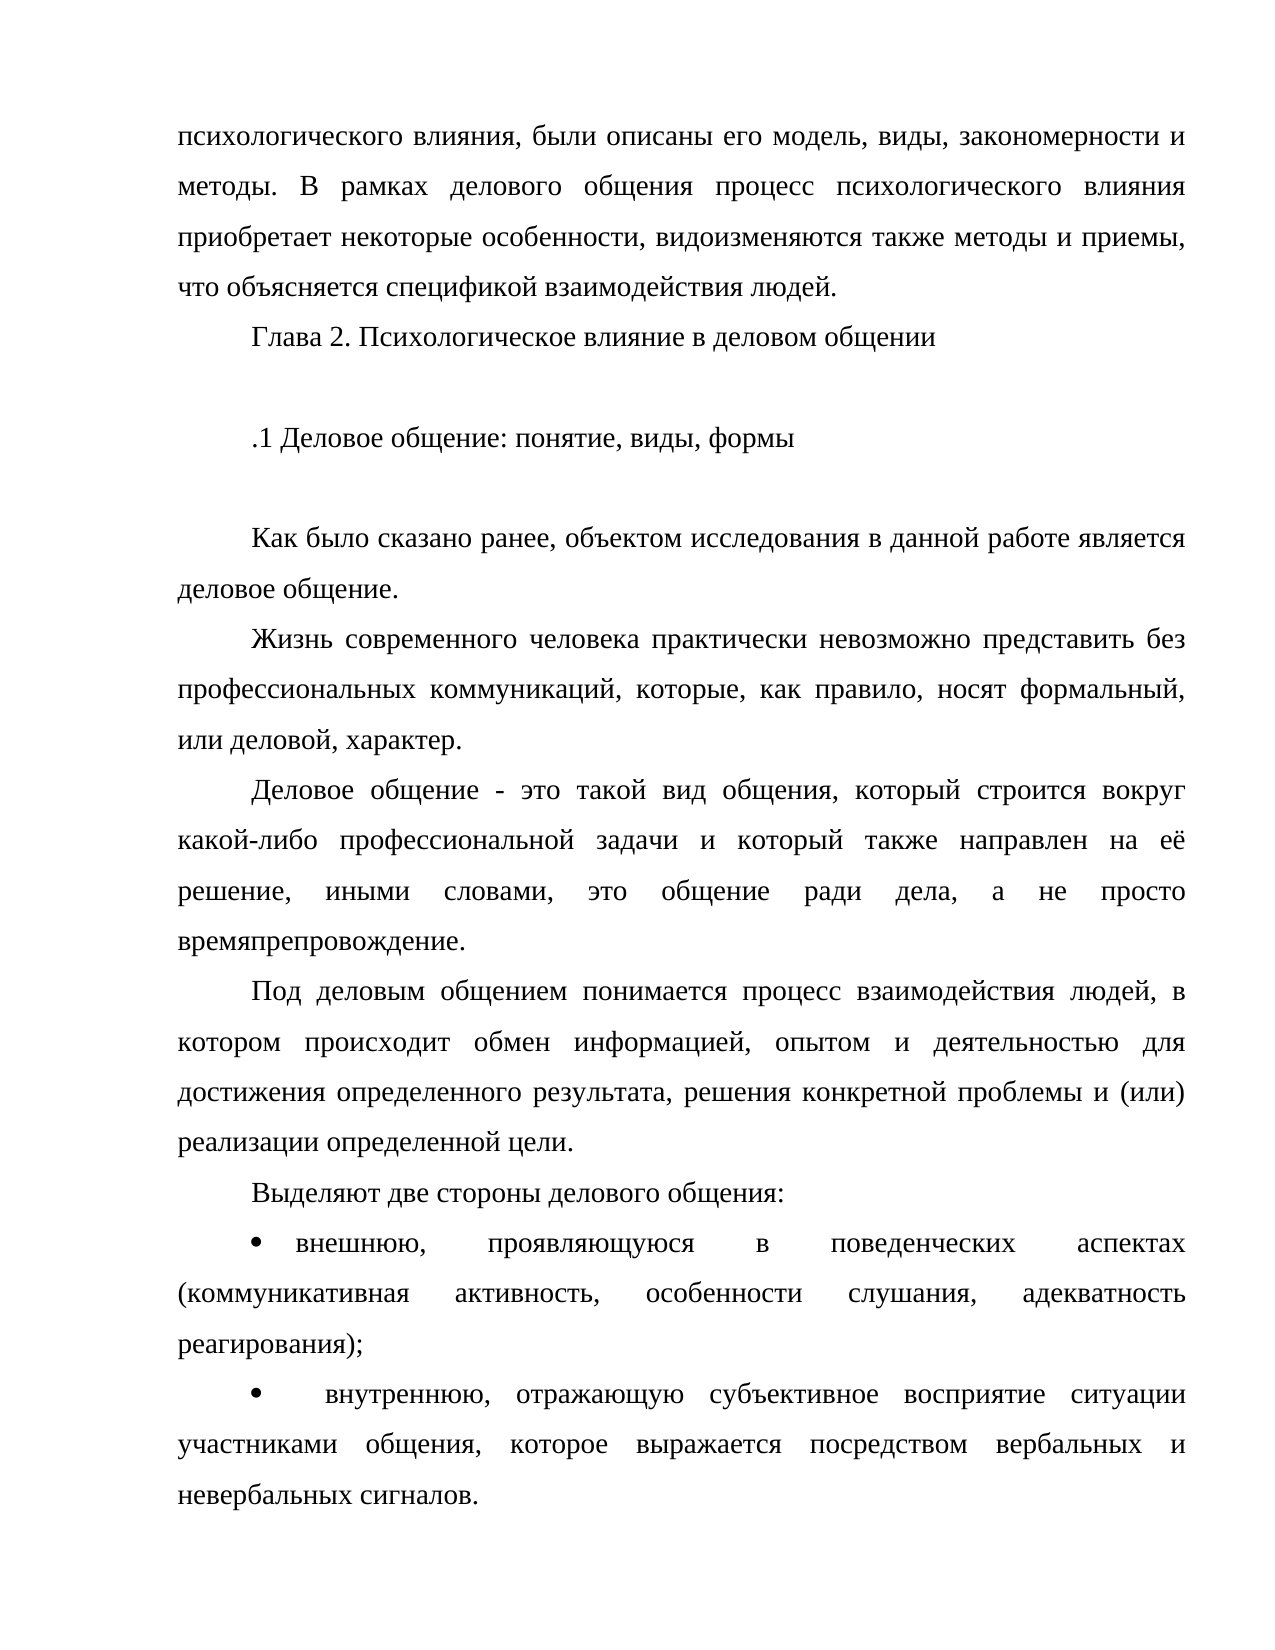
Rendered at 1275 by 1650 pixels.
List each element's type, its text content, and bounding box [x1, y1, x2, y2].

text · внешнюю, проявляющуюся в поведенческих аспектах (коммуникативная активность, особенности слушания, адекватность реагирования); [177, 1225, 1186, 1359]
text Выделяют две стороны делового общения: [177, 1175, 1186, 1208]
text .1 Деловое общение: понятие, виды, формы [177, 420, 1186, 453]
text Глава 2. Психологическое влияние в деловом общении [177, 319, 1186, 353]
text · внутреннюю, отражающую субъективное восприятие ситуации участниками общения, которое выражается посредством вербальных и невербальных сигналов. [177, 1376, 1186, 1510]
text Деловое общение - это такой вид общения, который строится вокруг какой-либо профессиональной задачи и который также направлен на её решение, иными словами, это общение ради дела, а не просто времяпрепровождение. [177, 772, 1186, 957]
text Под деловым общением понимается процесс взаимодействия людей, в котором происходит обмен информацией, опытом и деятельностью для достижения определенного результата, решения конкретной проблемы и (или) реализации определенной цели. [177, 973, 1186, 1158]
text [177, 118, 1186, 303]
text Жизнь современного человека практически невозможно представить без профессиональных коммуникаций, которые, как правило, носят формальный, или деловой, характер. [177, 621, 1186, 755]
text Как было сказано ранее, объектом исследования в данной работе является деловое общение. [177, 521, 1186, 604]
